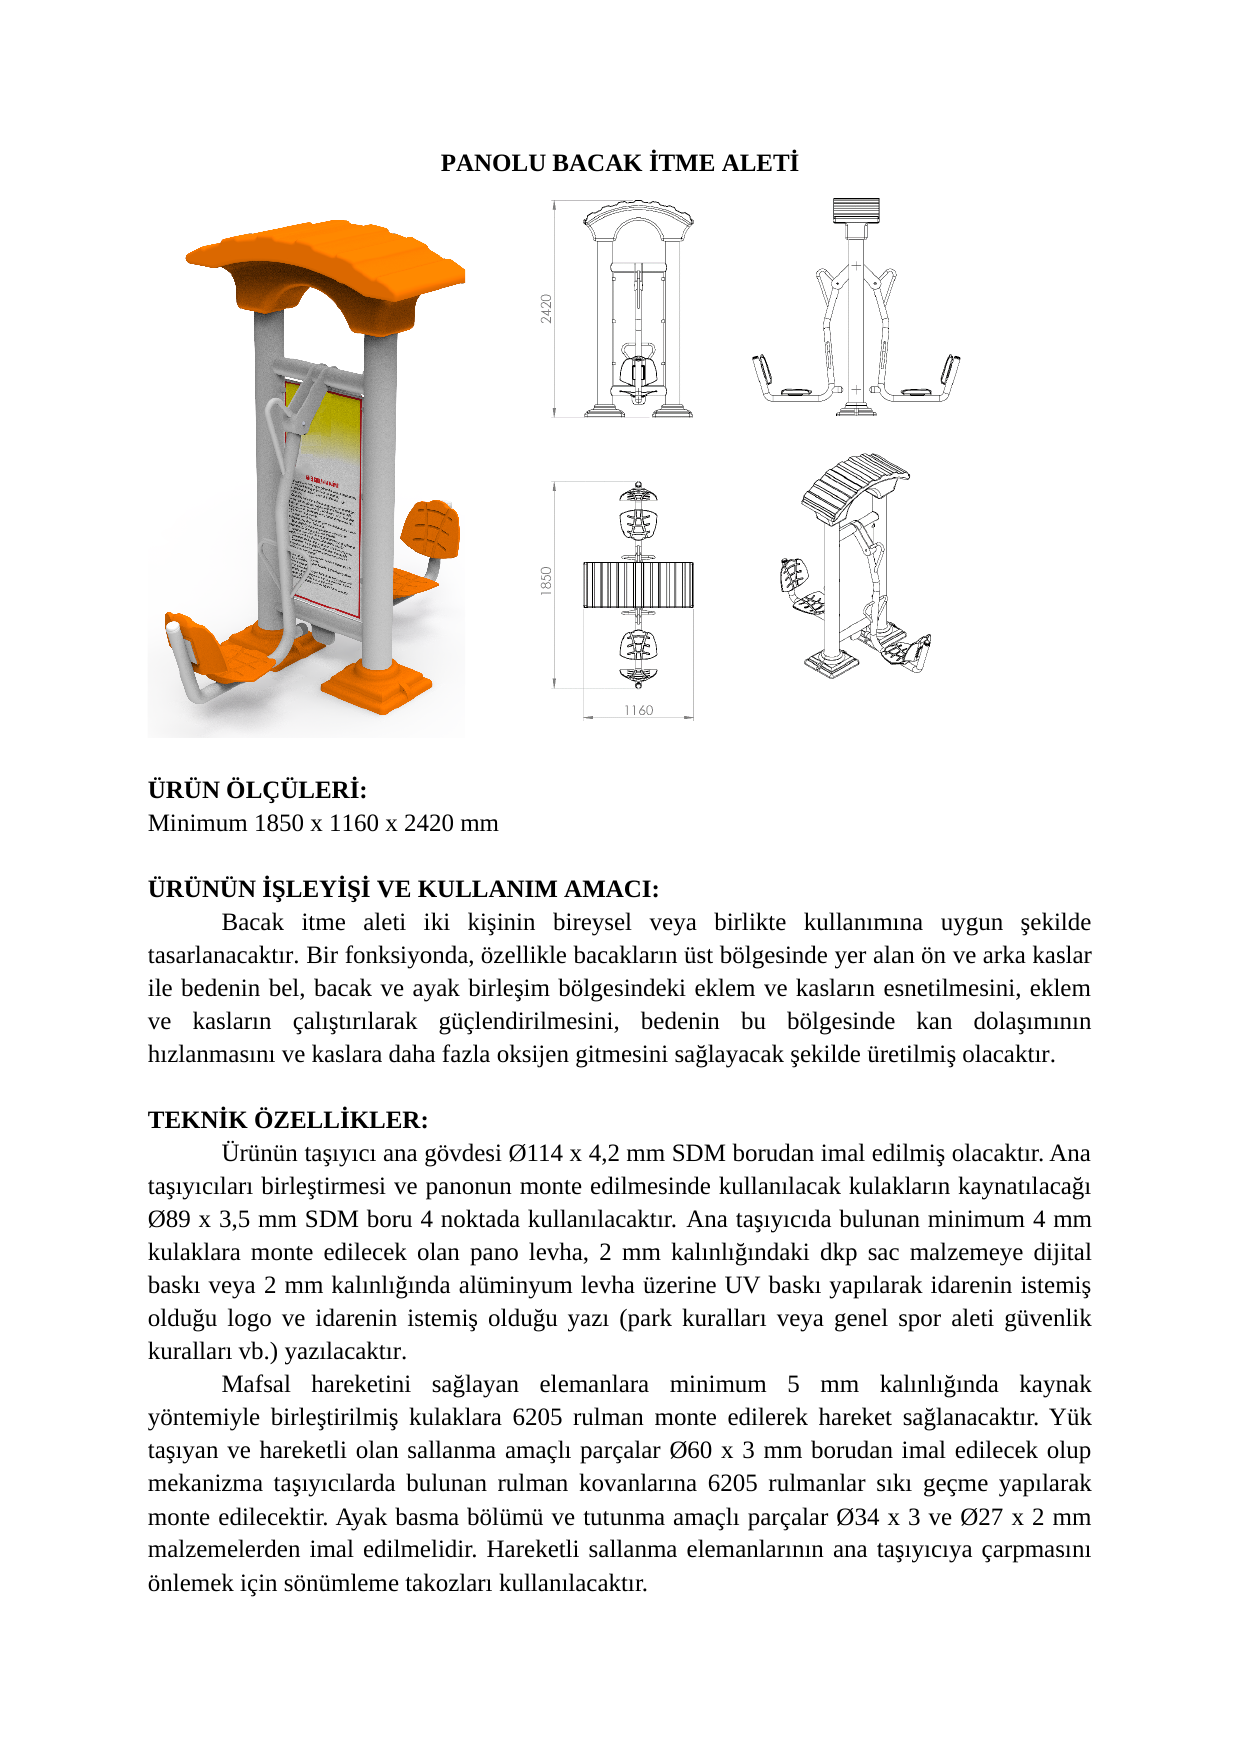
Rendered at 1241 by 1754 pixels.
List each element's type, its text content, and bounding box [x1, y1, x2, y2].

text Minimum 1850 x 1160 x 2420 mm [148, 808, 1093, 837]
text Bacak itme aleti iki kişinin bireysel veya birlikte kullanımına uygun şekilde tasarlanacaktır. Bir fonksiyonda, özellikle bacakların üst bölgesinde yer alan ön ve arka kaslar ile bedenin bel, bacak ve ayak birleşim bölgesindeki eklem ve kasların esnetilmesini, eklem ve kasların çalıştırılarak güçlendirilmesini, bedenin bu bölgesinde kan dolaşımının hızlanmasını ve kaslara daha fazla oksijen gitmesini sağlayacak şekilde üretilmiş olacaktır. [148, 907, 1093, 1068]
picture [147, 196, 466, 738]
text Ürünün taşıyıcı ana gövdesi Ø114 x 4,2 mm SDM borudan imal edilmiş olacaktır. Ana taşıyıcıları birleştirmesi ve panonun monte edilmesinde kullanılacak kulakların kaynatılacağı Ø89 x 3,5 mm SDM boru 4 noktada kullanılacaktır. Ana taşıyıcıda bulunan minimum 4 mm kulaklara monte edilecek olan pano levha, 2 mm kalınlığındaki dkp sac malzemeye dijital baskı veya 2 mm kalınlığında alüminyum levha üzerine UV baskı yapılarak idarenin istemiş olduğu logo ve idarenin istemiş olduğu yazı (park kuralları veya genel spor aleti güvenlik kuralları vb.) yazılacaktır. [148, 1138, 1093, 1365]
text Mafsal hareketini sağlayan elemanlara minimum 5 mm kalınlığında kaynak yöntemiyle birleştirilmiş kulaklara 6205 rulman monte edilerek hareket sağlanacaktır. Yük taşıyan ve hareketli olan sallanma amaçlı parçalar Ø60 x 3 mm borudan imal edilecek olup mekanizma taşıyıcılarda bulunan rulman kovanlarına 6205 rulmanlar sıkı geçme yapılarak monte edilecektir. Ayak basma bölümü ve tutunma amaçlı parçalar Ø34 x 3 ve Ø27 x 2 mm malzemelerden imal edilmelidir. Hareketli sallanma elemanlarının ana taşıyıcıya çarpmasını önlemek için sönümleme takozları kullanılacaktır. [148, 1369, 1093, 1596]
text ÜRÜN ÖLÇÜLERİ: [148, 775, 1093, 804]
text TEKNİK ÖZELLİKLER: [148, 1105, 1093, 1134]
text PANOLU BACAK İTME ALETİ [148, 148, 1093, 176]
text ÜRÜNÜN İŞLEYİŞİ VE KULLANIM AMACI: [148, 874, 1093, 903]
picture [527, 180, 972, 738]
